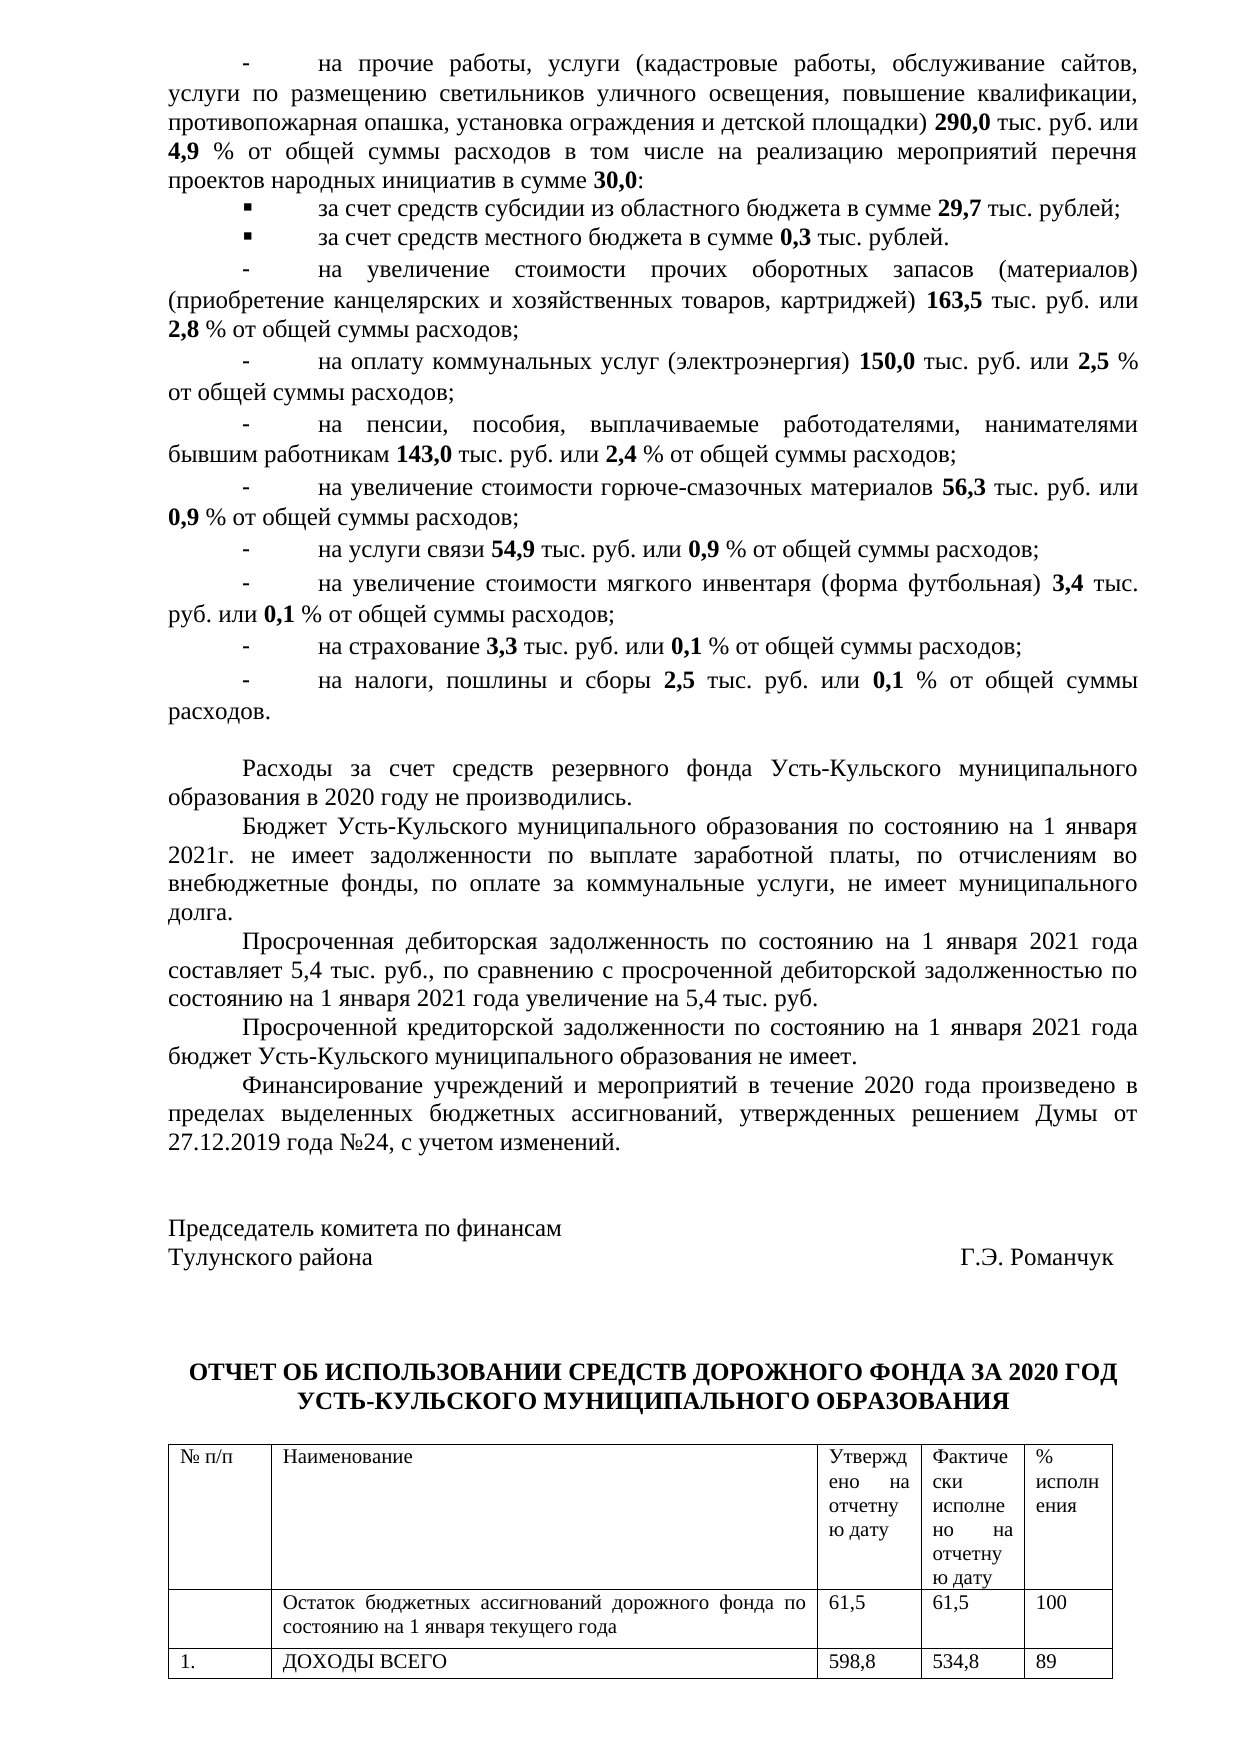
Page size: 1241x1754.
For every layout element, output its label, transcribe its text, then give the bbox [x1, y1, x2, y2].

table_cell 1. [169, 1649, 271, 1678]
table_header № п/п [169, 1445, 271, 1589]
table_cell 61,5 [818, 1590, 921, 1648]
list за счет средств субсидии из областного бюджета в сумме 29,7 тыс. рублей; [168, 193, 1138, 222]
table_cell [169, 1590, 271, 1648]
list на услуги связи 54,9 тыс. руб. или 0,9 % от общей суммы расходов; [168, 531, 1138, 565]
table_cell 598,8 [818, 1649, 921, 1678]
table_header Утверждено на отчетную дату [818, 1445, 921, 1589]
list на увеличение стоимости прочих оборотных запасов (материалов) (приобретение канцелярских и хозяйственных товаров, картриджей) 163,5 тыс. руб. или 2,8 % от общей суммы расходов; [168, 251, 1138, 342]
table_cell Остаток бюджетных ассигнований дорожного фонда по состоянию на 1 января текущего года [272, 1590, 817, 1648]
table_cell 100 [1025, 1590, 1112, 1648]
list на увеличение стоимости мягкого инвентаря (форма футбольная) 3,4 тыс. руб. или 0,1 % от общей суммы расходов; [168, 565, 1138, 628]
text Просроченной кредиторской задолженности по состоянию на 1 января 2021 года бюджет Усть-Кульского муниципального образования не имеет. [168, 1012, 1138, 1070]
text ОТЧЕТ ОБ ИСПОЛЬЗОВАНИИ СРЕДСТВ ДОРОЖНОГО ФОНДА ЗА 2020 ГОД УСТЬ-КУЛЬСКОГО МУНИЦИПАЛЬНОГО ОБРАЗОВАНИЯ [168, 1357, 1138, 1415]
list за счет средств местного бюджета в сумме 0,3 тыс. рублей. [168, 222, 1138, 251]
list на увеличение стоимости горюче-смазочных материалов 56,3 тыс. руб. или 0,9 % от общей суммы расходов; [168, 468, 1138, 531]
text Бюджет Усть-Кульского муниципального образования по состоянию на 1 января 2021г. не имеет задолженности по выплате заработной платы, по отчислениям во внебюджетные фонды, по оплате за коммунальные услуги, не имеет муниципального долга. [168, 811, 1138, 926]
table_cell 534,8 [922, 1649, 1024, 1678]
list на прочие работы, услуги (кадастровые работы, обслуживание сайтов, услуги по размещению светильников уличного освещения, повышение квалификации, противопожарная опашка, установка ограждения и детской площадки) 290,0 тыс. руб. или 4,9 % от общей суммы расходов в том числе на реализацию мероприятий перечня проектов народных инициатив в сумме 30,0: [168, 44, 1138, 193]
table_cell 61,5 [922, 1590, 1024, 1648]
list на оплату коммунальных услуг (электроэнергия) 150,0 тыс. руб. или 2,5 % от общей суммы расходов; [168, 342, 1138, 405]
list на пенсии, пособия, выплачиваемые работодателями, нанимателями бывшим работникам 143,0 тыс. руб. или 2,4 % от общей суммы расходов; [168, 405, 1138, 468]
table_header % исполнения [1025, 1445, 1112, 1589]
list на страхование 3,3 тыс. руб. или 0,1 % от общей суммы расходов; [168, 628, 1138, 662]
table_cell 89 [1025, 1649, 1112, 1678]
table_header Наименование [272, 1445, 817, 1589]
text Финансирование учреждений и мероприятий в течение 2020 года произведено в пределах выделенных бюджетных ассигнований, утвержденных решением Думы от 27.12.2019 года №24, с учетом изменений. [168, 1070, 1138, 1156]
text Просроченная дебиторская задолженность по состоянию на 1 января 2021 года составляет 5,4 тыс. руб., по сравнению с просроченной дебиторской задолженностью по состоянию на 1 января 2021 года увеличение на 5,4 тыс. руб. [168, 926, 1138, 1012]
table_cell ДОХОДЫ ВСЕГО [272, 1649, 817, 1678]
text Председатель комитета по финансам [168, 1213, 1138, 1242]
list на налоги, пошлины и сборы 2,5 тыс. руб. или 0,1 % от общей суммы расходов. [168, 662, 1138, 725]
text Тулунского района Г.Э. Романчук [168, 1242, 1138, 1271]
text Расходы за счет средств резервного фонда Усть-Кульского муниципального образования в 2020 году не производились. [168, 753, 1138, 811]
